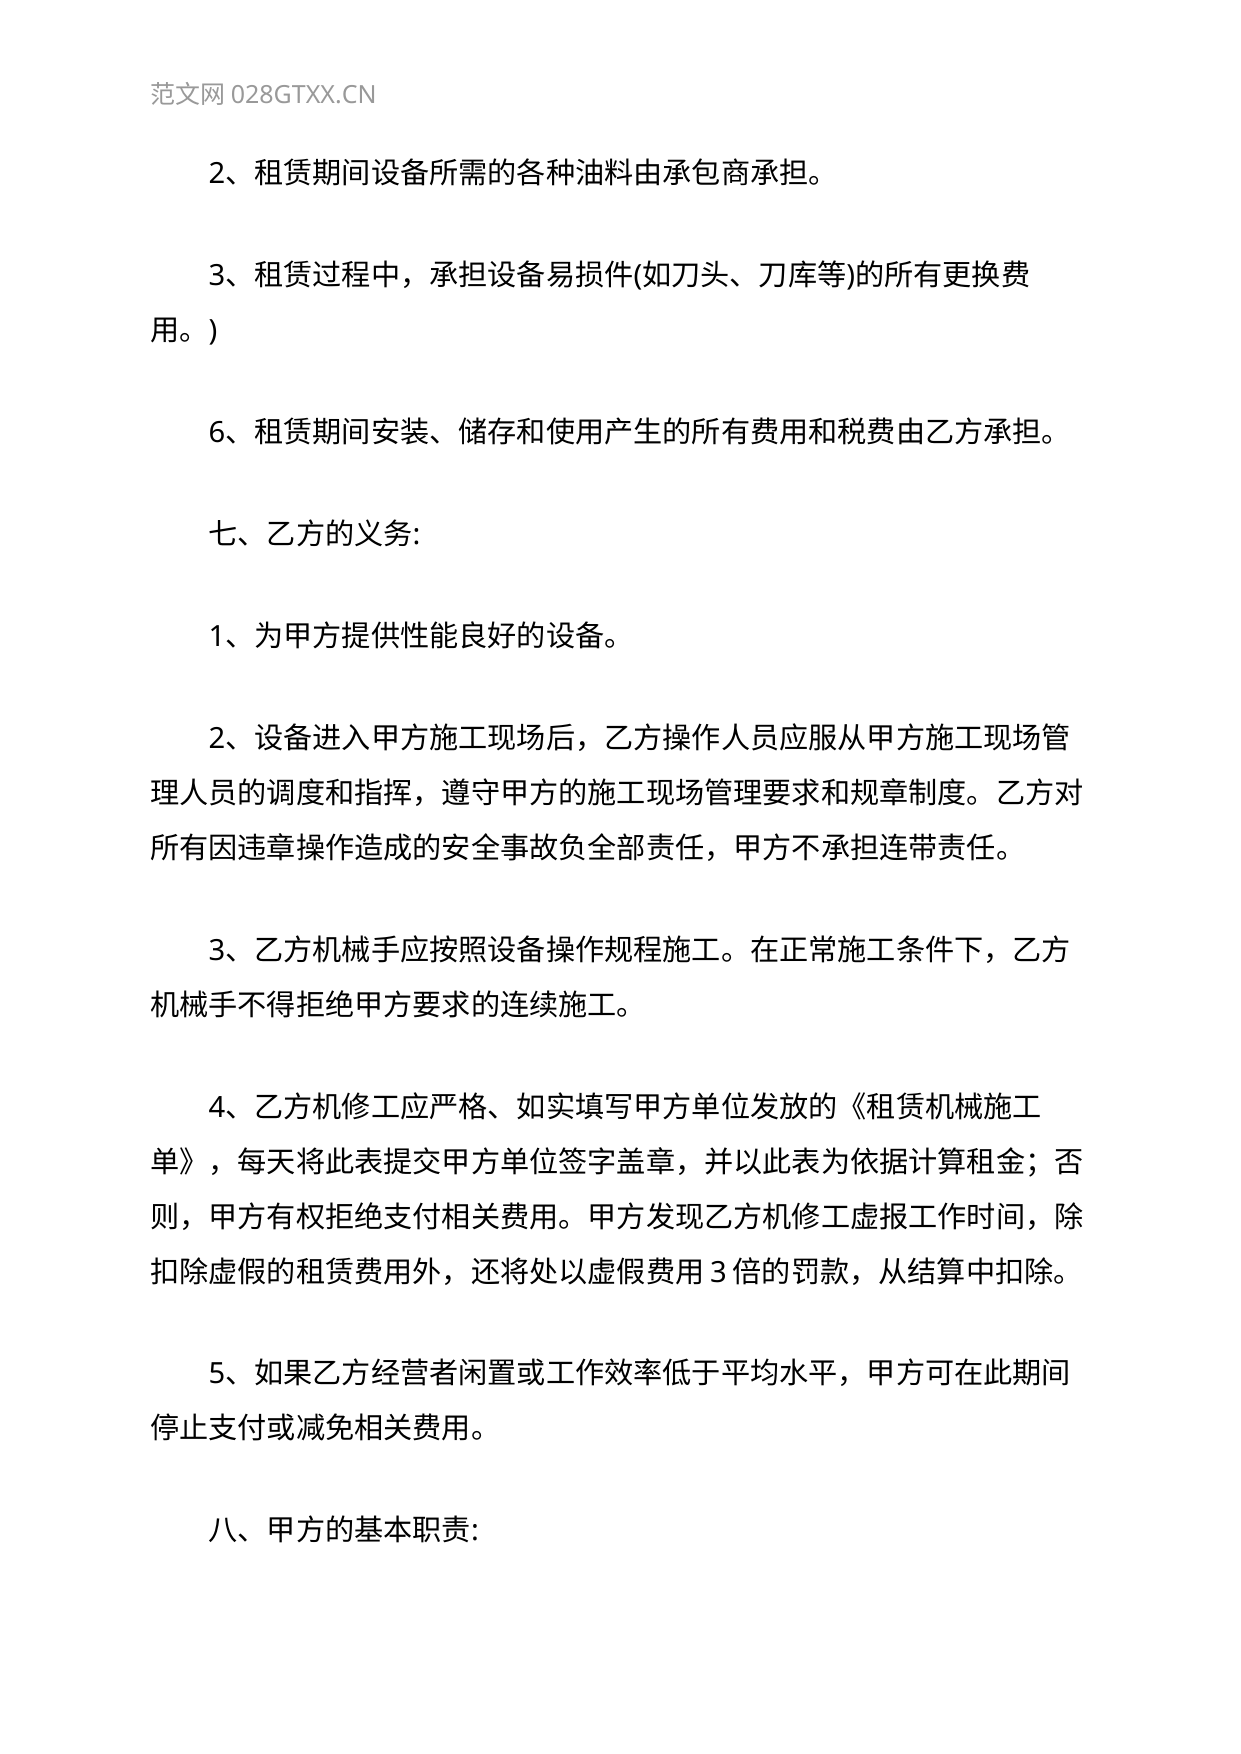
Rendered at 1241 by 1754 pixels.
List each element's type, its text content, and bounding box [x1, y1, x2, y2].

text 八、甲方的基本职责: [150, 1507, 1090, 1549]
text 5、如果乙方经营者闲置或工作效率低于平均水平，甲方可在此期间停止支付或减免相关费用。 [150, 1350, 1090, 1447]
text 3、乙方机械手应按照设备操作规程施工。在正常施工条件下，乙方机械手不得拒绝甲方要求的连续施工。 [150, 927, 1090, 1024]
text 1、为甲方提供性能良好的设备。 [150, 613, 1090, 655]
text 2、设备进入甲方施工现场后，乙方操作人员应服从甲方施工现场管理人员的调度和指挥，遵守甲方的施工现场管理要求和规章制度。乙方对所有因违章操作造成的安全事故负全部责任，甲方不承担连带责任。 [150, 715, 1090, 867]
text 3、租赁过程中，承担设备易损件(如刀头、刀库等)的所有更换费用。) [150, 252, 1090, 349]
text 2、租赁期间设备所需的各种油料由承包商承担。 [150, 150, 1090, 192]
text 七、乙方的义务: [150, 511, 1090, 553]
text 6、租赁期间安装、储存和使用产生的所有费用和税费由乙方承担。 [150, 409, 1090, 451]
text 4、乙方机修工应严格、如实填写甲方单位发放的《租赁机械施工单》，每天将此表提交甲方单位签字盖章，并以此表为依据计算租金；否则，甲方有权拒绝支付相关费用。甲方发现乙方机修工虚报工作时间，除扣除虚假的租赁费用外，还将处以虚假费用3倍的罚款，从结算中扣除。 [150, 1083, 1090, 1291]
